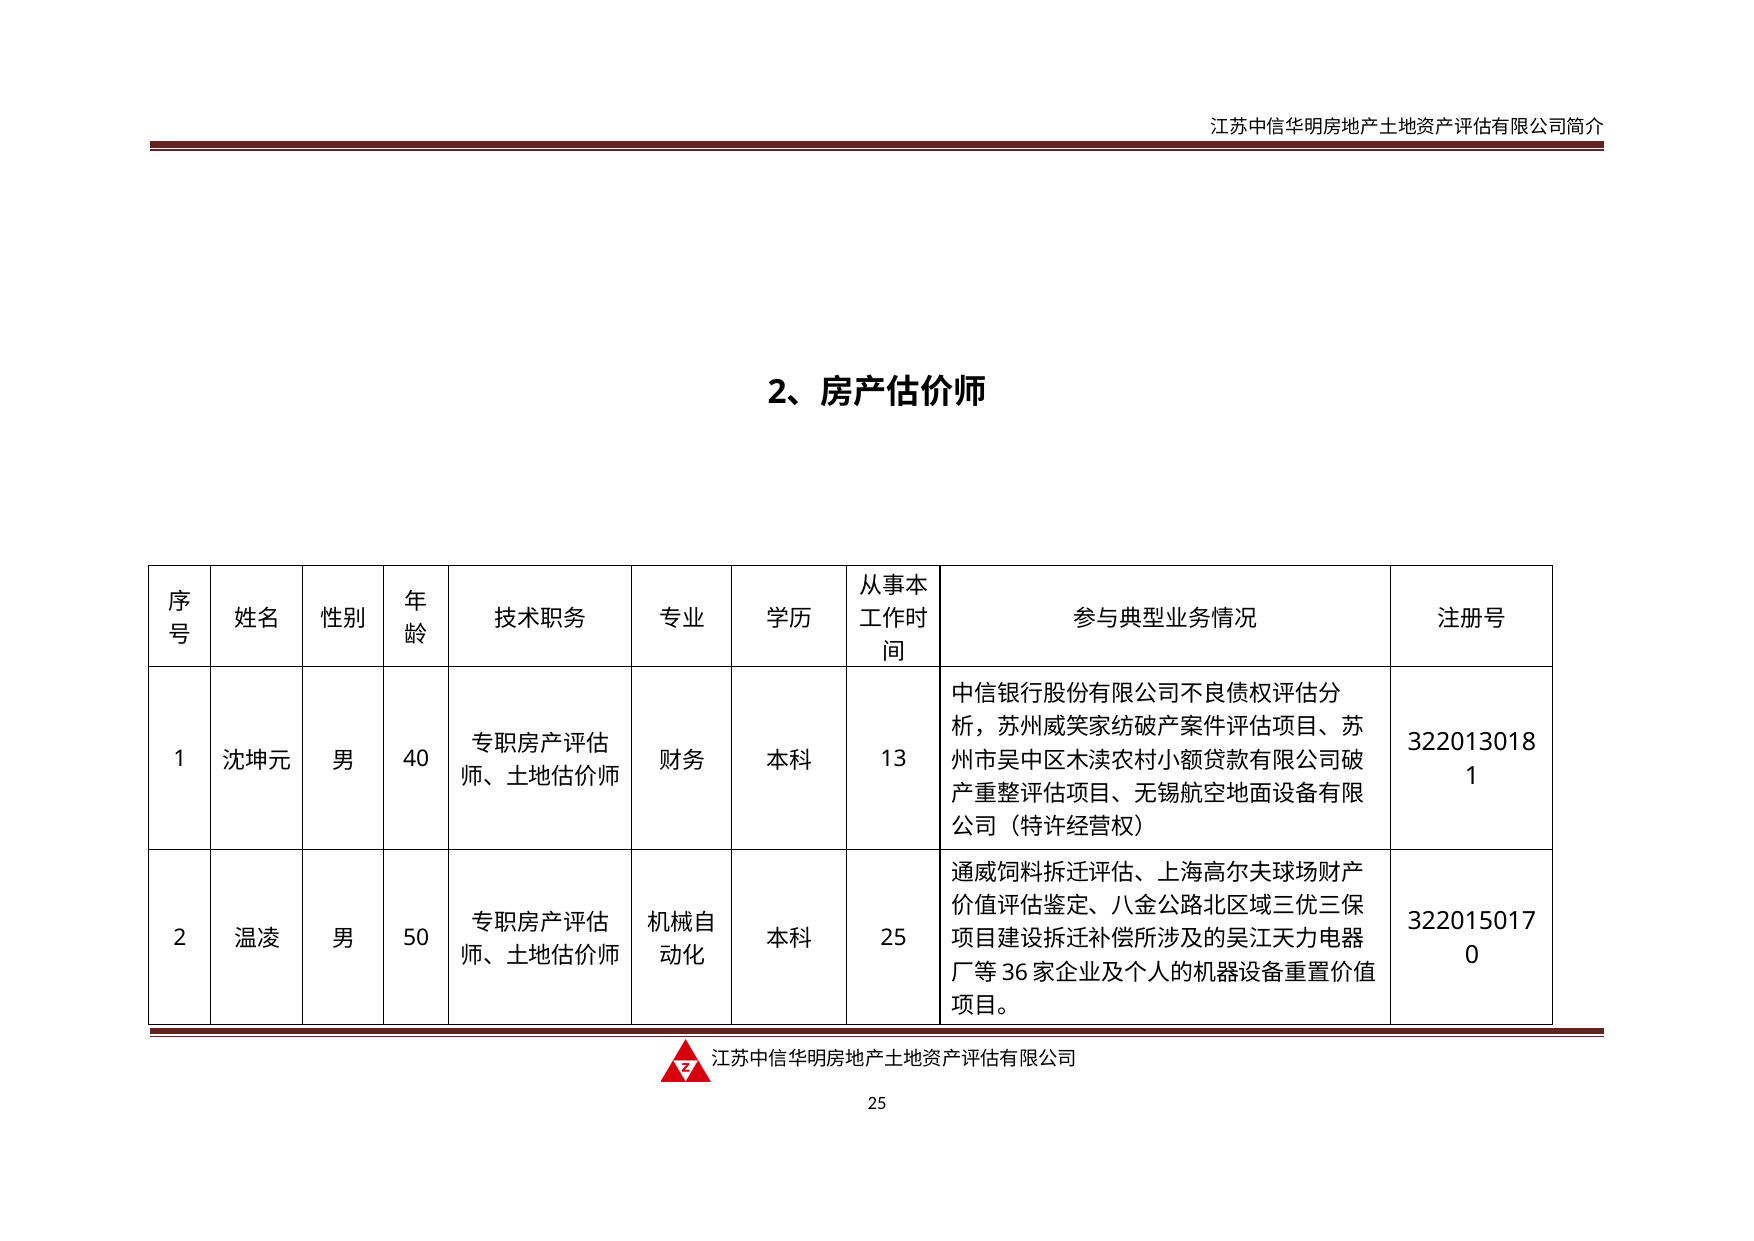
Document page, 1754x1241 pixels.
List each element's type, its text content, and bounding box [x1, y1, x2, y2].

table_cell 2 [149, 850, 210, 1024]
picture [660, 1039, 711, 1082]
table_cell 3220150170 [1391, 850, 1552, 1024]
table_cell 40 [384, 667, 448, 849]
table_cell 13 [847, 667, 939, 849]
table_cell 沈坤元 [211, 667, 302, 849]
table_header 学历 [732, 566, 846, 666]
table_cell 男 [303, 850, 383, 1024]
table_header 从事本工作时间 [847, 566, 939, 666]
table_cell 25 [847, 850, 939, 1024]
table_cell 专职房产评估师、土地估价师 [449, 850, 631, 1024]
table_header 性别 [303, 566, 383, 666]
subtitle 2、房产估价师 [150, 365, 1604, 414]
table_header 技术职务 [449, 566, 631, 666]
table_cell 专职房产评估师、土地估价师 [449, 667, 631, 849]
table_cell 1 [149, 667, 210, 849]
table_cell 通威饲料拆迁评估、上海高尔夫球场财产价值评估鉴定、八金公路北区域三优三保项目建设拆迁补偿所涉及的吴江天力电器厂等36家企业及个人的机器设备重置价值项目。 [941, 850, 1390, 1024]
table_cell 中信银行股份有限公司不良债权评估分析，苏州威笑家纺破产案件评估项目、苏州市吴中区木渎农村小额贷款有限公司破产重整评估项目、无锡航空地面设备有限公司（特许经营权） [941, 667, 1390, 849]
table_header 序号 [149, 566, 210, 666]
table_cell 财务 [632, 667, 731, 849]
table_cell 男 [303, 667, 383, 849]
table_cell 机械自动化 [632, 850, 731, 1024]
table_cell 本科 [732, 667, 846, 849]
table_cell 50 [384, 850, 448, 1024]
table_cell 本科 [732, 850, 846, 1024]
table_cell 温凌 [211, 850, 302, 1024]
table_header 年龄 [384, 566, 448, 666]
table_cell 3220130181 [1391, 667, 1552, 849]
table_header 注册号 [1391, 566, 1552, 666]
table_header 专业 [632, 566, 731, 666]
table_header 参与典型业务情况 [941, 566, 1390, 666]
table_header 姓名 [211, 566, 302, 666]
